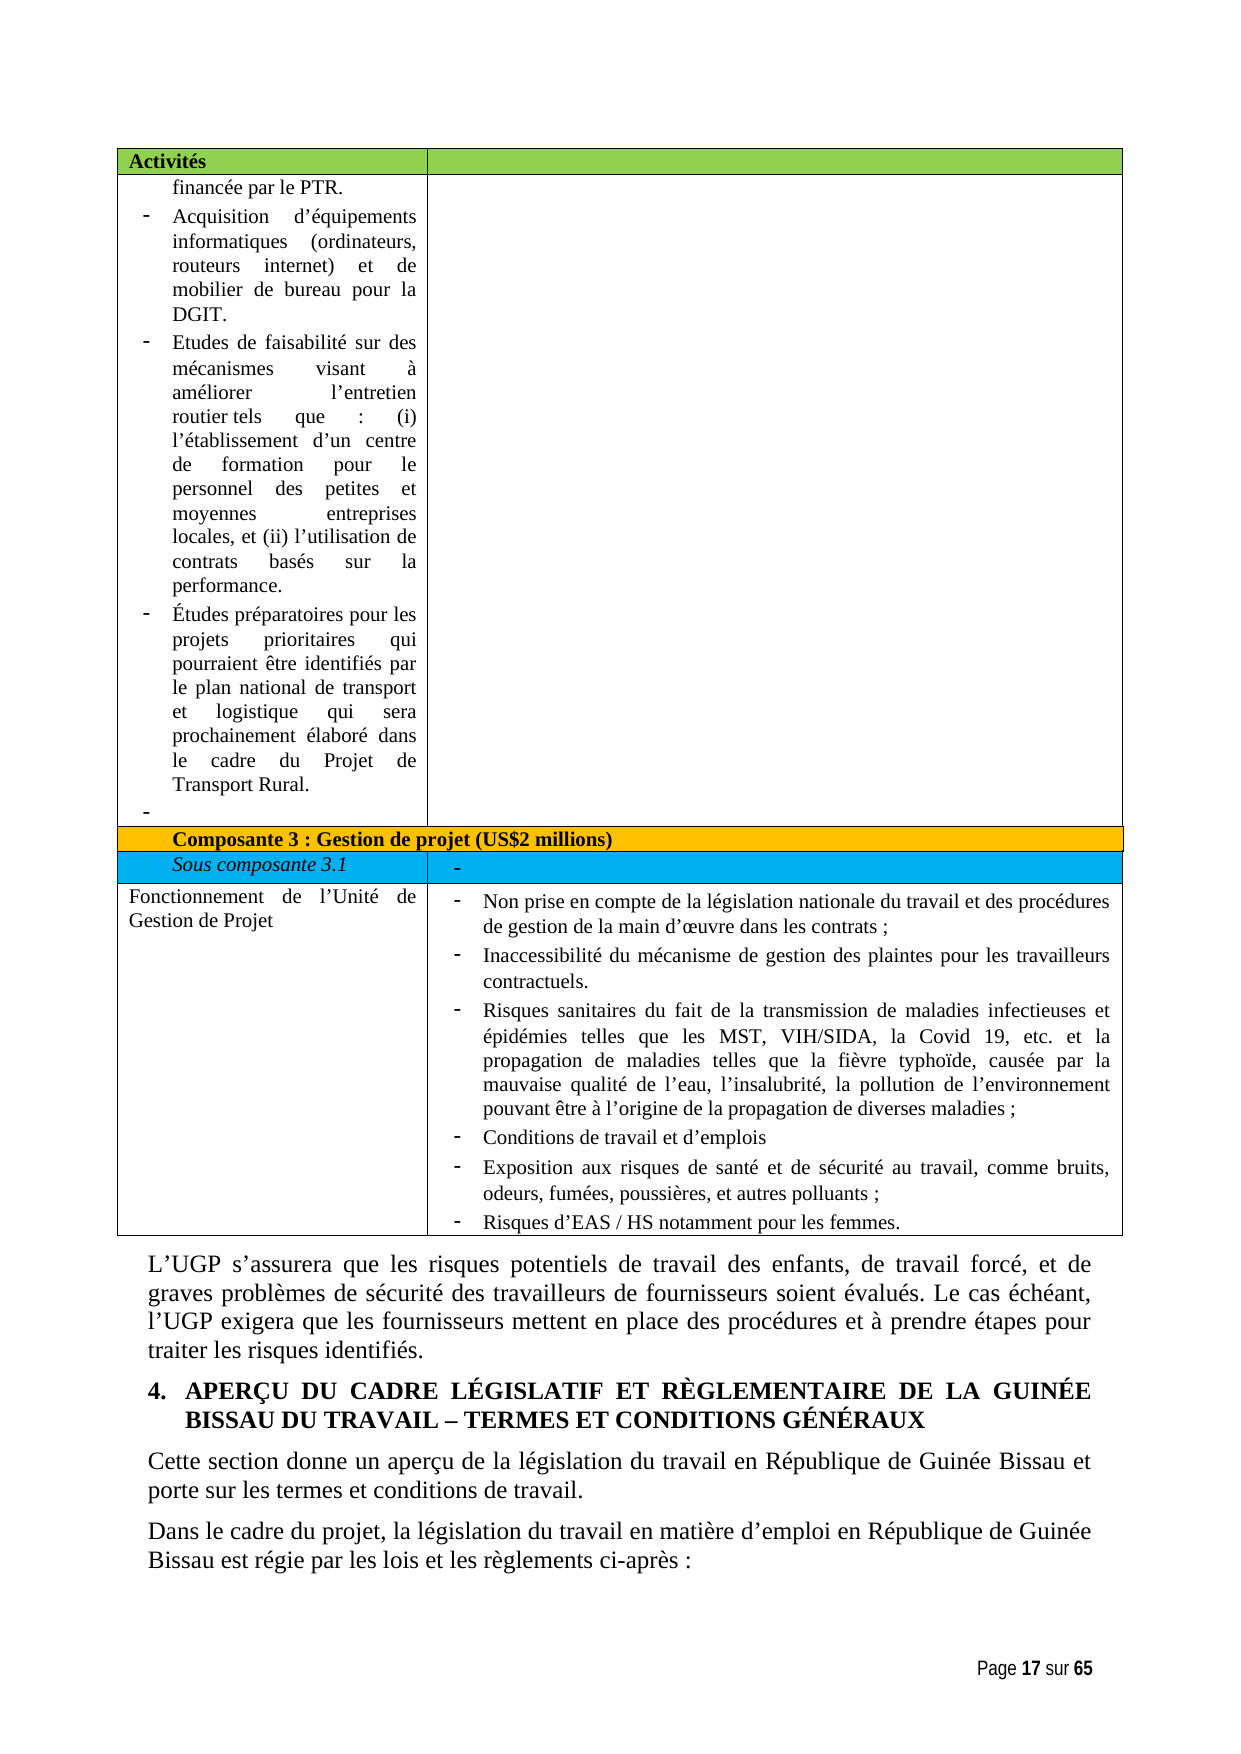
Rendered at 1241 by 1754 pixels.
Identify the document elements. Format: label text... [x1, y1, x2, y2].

table_cell Composante 3 : Gestion de projet (US$2 millions) [118, 827, 1123, 851]
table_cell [428, 175, 1122, 826]
table_header Activités [118, 149, 427, 174]
subtitle APERÇU DU CADRE LÉGISLATIF ET RÈGLEMENTAIRE DE LA GUINÉE BISSAU DU TRAVAIL – TERMES ET CONDITIONS GÉNÉRAUX [148, 1376, 1093, 1434]
table_header [428, 149, 1122, 174]
text Cette section donne un aperçu de la législation du travail en République de Guinée Bissau et porte sur les termes et conditions de travail. [148, 1446, 1093, 1504]
text Dans le cadre du projet, la législation du travail en matière d’emploi en République de Guinée Bissau est régie par les lois et les règlements ci-après : [148, 1516, 1093, 1574]
table_cell Fonctionnement de l’Unité de Gestion de Projet [118, 884, 427, 1235]
table_cell [428, 852, 1122, 883]
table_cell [118, 175, 427, 826]
text L’UGP s’assurera que les risques potentiels de travail des enfants, de travail forcé, et de graves problèmes de sécurité des travailleurs de fournisseurs soient évalués. Le cas échéant, l’UGP exigera que les fournisseurs mettent en place des procédures et à prendre étapes pour traiter les risques identifiés. [148, 1249, 1093, 1364]
table_cell Sous composante 3.1 [118, 852, 427, 883]
